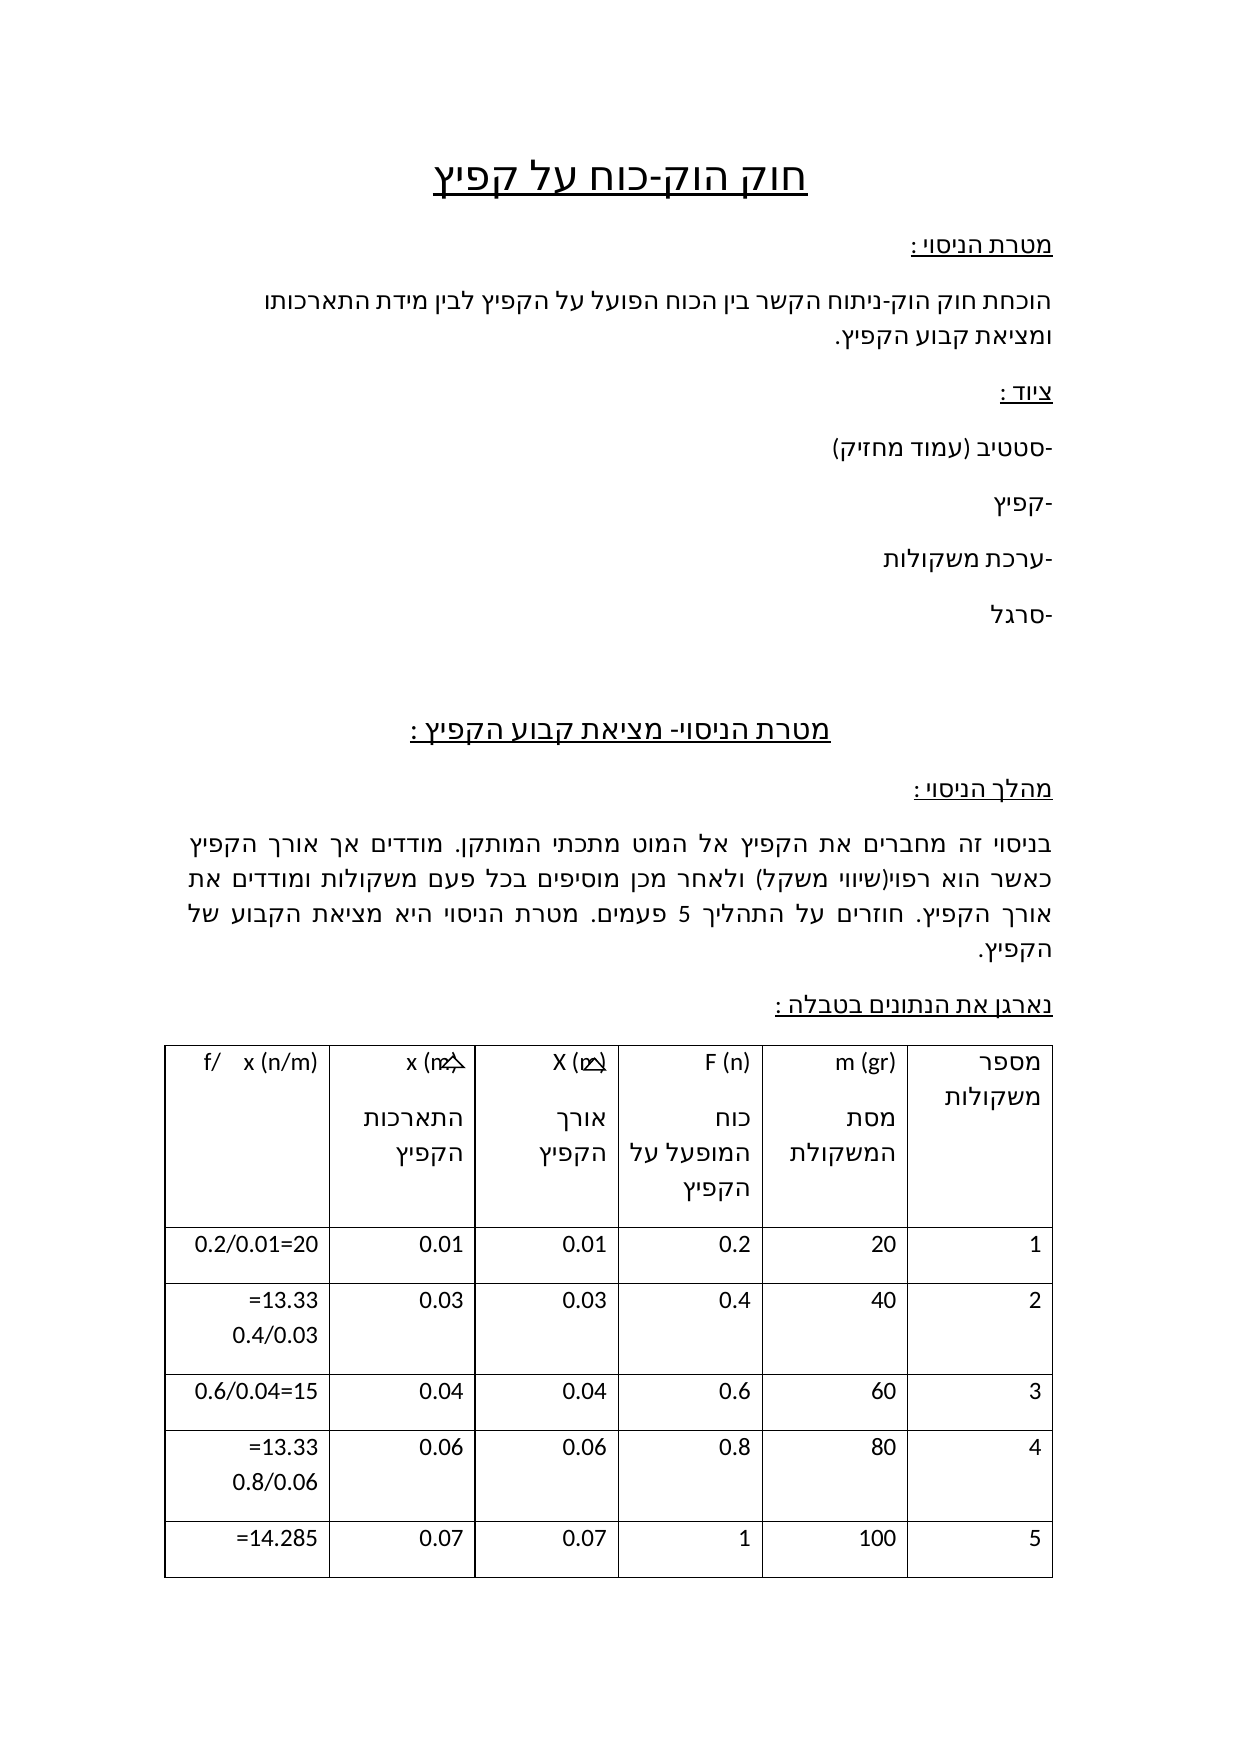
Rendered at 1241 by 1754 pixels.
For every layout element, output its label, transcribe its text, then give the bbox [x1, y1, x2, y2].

table_cell 100 [763, 1522, 907, 1577]
table_cell 0.8 [619, 1431, 762, 1521]
table_cell 5 [908, 1522, 1052, 1577]
table_header m (gr) מסת המשקולת [763, 1046, 907, 1227]
text חוק הוק-כוח על קפיץ [187, 150, 1053, 201]
table_cell 60 [763, 1375, 907, 1430]
table_cell 1 [619, 1522, 762, 1577]
text הוכחת חוק הוק-ניתוח הקשר בין הכוח הפועל על הקפיץ לבין מידת התארכותו ומציאת קבוע הקפיץ. [187, 285, 1053, 351]
table_cell 0.4 [619, 1284, 762, 1374]
table_cell 4 [908, 1431, 1052, 1521]
table_cell 2 [908, 1284, 1052, 1374]
text -ערכת משקולות [187, 543, 1053, 574]
table_cell 0.04 [476, 1375, 618, 1430]
table_cell 1 [908, 1228, 1052, 1283]
table_cell 0.04 [330, 1375, 474, 1430]
table_cell 0.03 [476, 1284, 618, 1374]
table_cell 20=0.2/0.01 [166, 1228, 329, 1283]
text -קפיץ [187, 488, 1053, 518]
table_cell 0.01 [330, 1228, 474, 1283]
table_cell 0.6 [619, 1375, 762, 1430]
table_cell 15=0.6/0.04 [166, 1375, 329, 1430]
table_cell 3 [908, 1375, 1052, 1430]
table_cell 0.07 [330, 1522, 474, 1577]
text -סטטיב (עמוד מחזיק) [187, 432, 1053, 462]
table_cell 0.03 [330, 1284, 474, 1374]
table_header מספר משקולות [908, 1046, 1052, 1227]
table_cell 13.33=0.8/0.06 [166, 1431, 329, 1521]
table_header X (m) אורך הקפיץ [476, 1046, 618, 1227]
table_cell 0.2 [619, 1228, 762, 1283]
table_header F (n) כוח המופעל על הקפיץ [619, 1046, 762, 1227]
table_cell 13.33=0.4/0.03 [166, 1284, 329, 1374]
table_header (m) x התארכות הקפיץ [330, 1046, 474, 1227]
table_cell 80 [763, 1431, 907, 1521]
table_cell 40 [763, 1284, 907, 1374]
table_cell 0.06 [330, 1431, 474, 1521]
text בניסוי זה מחברים את הקפיץ אל המוט מתכתי המותקן. מודדים אך אורך הקפיץ כאשר הוא רפוי(שיווי משקל) ולאחר מכן מוסיפים בכל פעם משקולות ומודדים את אורך הקפיץ. חוזרים על התהליך 5 פעמים. מטרת הניסוי היא מציאת הקבוע של הקפיץ. [187, 828, 1053, 964]
table_cell 0.06 [476, 1431, 618, 1521]
table_cell 0.07 [476, 1522, 618, 1577]
table_cell 0.01 [476, 1228, 618, 1283]
table_cell 14.285=1/0.07 [166, 1522, 329, 1577]
text מהלך הניסוי : [187, 773, 1053, 803]
text ציוד : [187, 376, 1053, 406]
text -סרגל [187, 599, 1053, 630]
table_cell 20 [763, 1228, 907, 1283]
text מטרת הניסוי : [187, 229, 1053, 260]
text מטרת הניסוי- מציאת קבוע הקפיץ : [187, 711, 1053, 747]
text נארגן את הנתונים בטבלה : [187, 989, 1053, 1020]
table_header f/ x (n/m) [166, 1046, 329, 1227]
